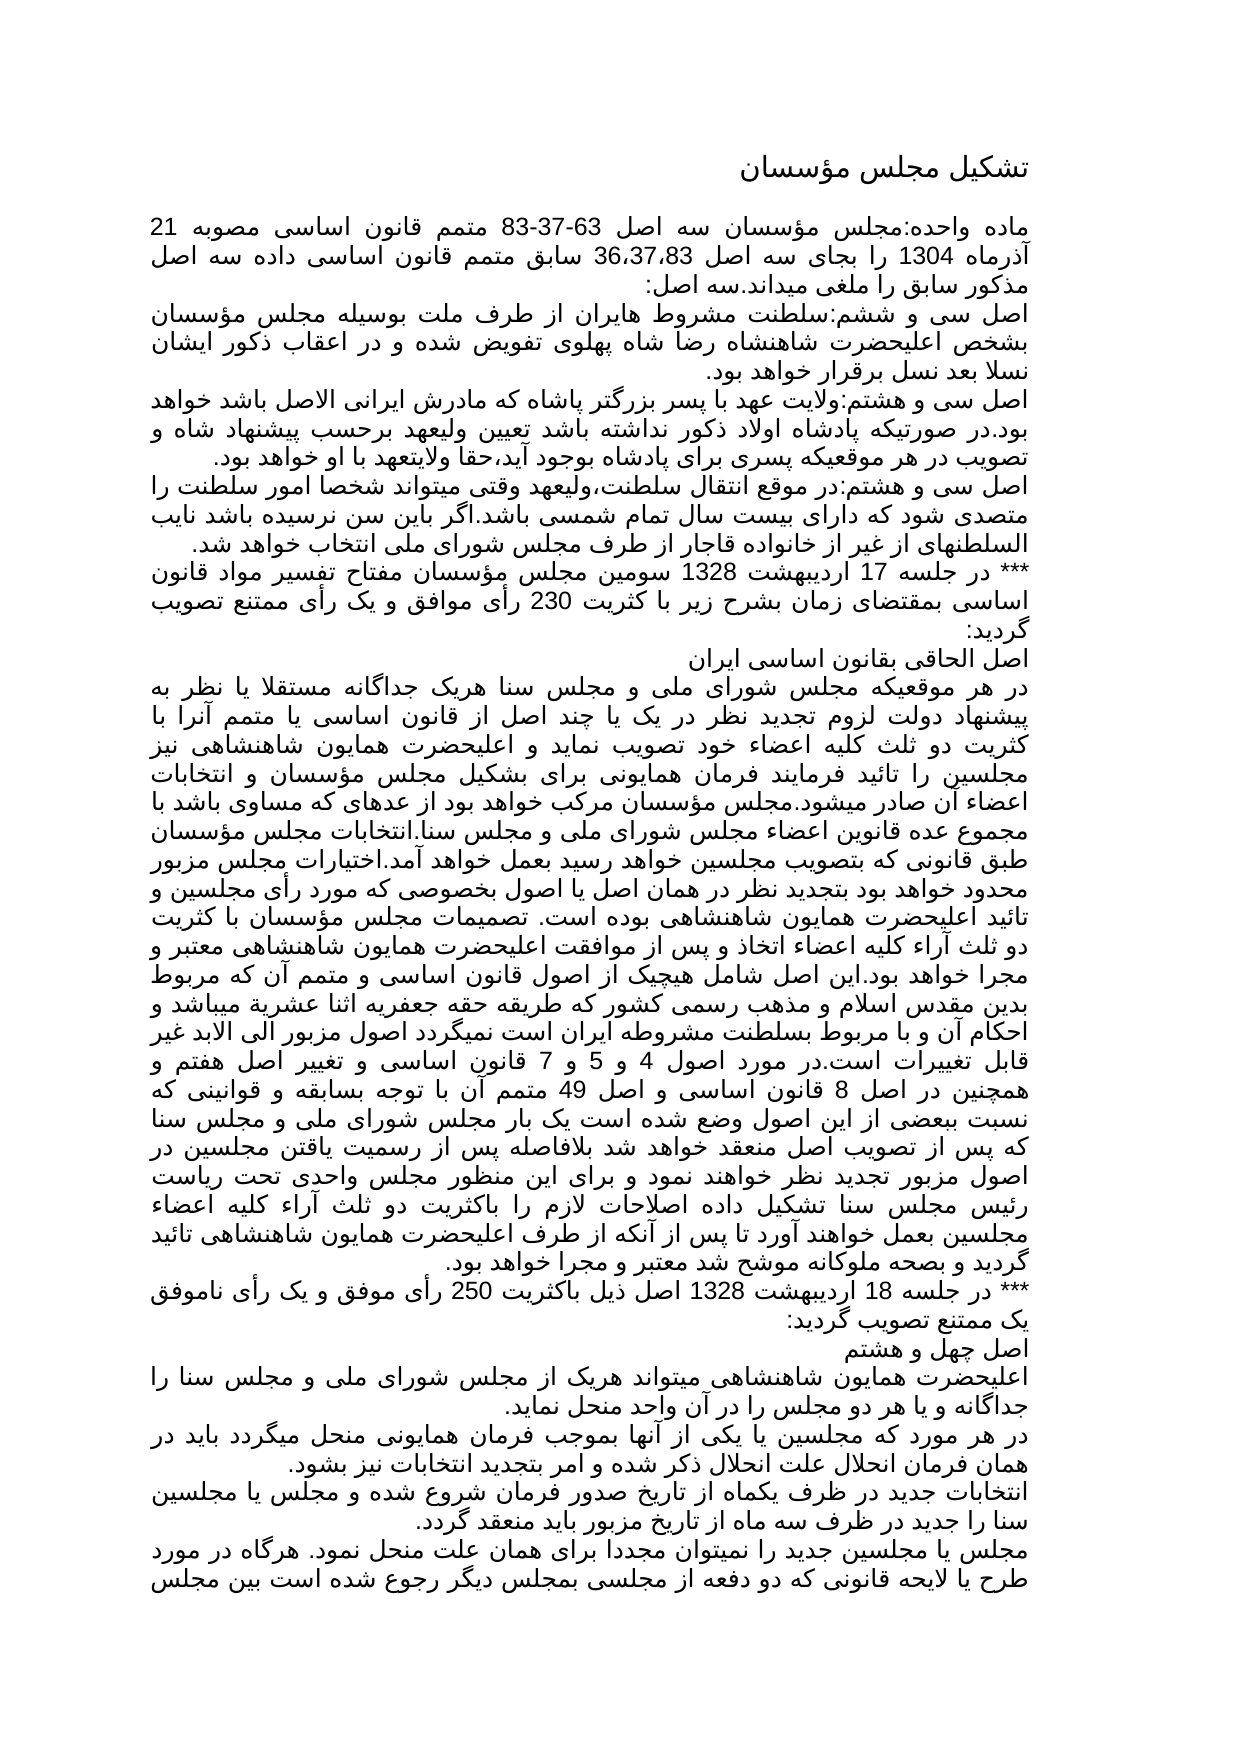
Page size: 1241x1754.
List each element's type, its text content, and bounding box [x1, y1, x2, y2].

text در هر مورد که مجلسین یا یکی از آنها بموجب فرمان همایونی منحل میگردد باید در همان فرمان انحلال علت انحلال ذکر شده و امر بتجدید انتخابات نیز بشود. [150, 1420, 1029, 1477]
text در هر موقعیکه مجلس شورای ملی و مجلس سنا هریک جداگانه مستقلا یا نظر به پیشنهاد دولت لزوم تجدید نظر در یک یا چند اصل از قانون اساسی یا متمم آنرا با کثریت دو ثلث کلیه‏ اعضاء خود تصویب نماید و اعلیحضرت همایون شاهنشاهی نیز مجلسین را تائید فرمایند فرمان همایونی برای بشکیل مجلس مؤسسان و انتخابات اعضاء آن صادر میشود.مجلس‏ مؤسسان مرکب خواهد بود از عده‏ای که مساوی باشد با مجموع عده قانوین اعضاء مجلس‏ شورای ملی و مجلس سنا.انتخابات مجلس مؤسسان طبق قانونی که بتصویب مجلسین خواهد رسید بعمل خواهد آمد.اختیارات مجلس مزبور محدود خواهد بود بتجدید نظر در همان‏ اصل یا اصول بخصوصی که مورد رأی مجلسین و تائید اعلیحضرت همایون شاهنشاهی بوده است. تصمیمات مجلس مؤسسان با کثریت دو ثلث آراء کلیه اعضاء اتخاذ و پس از موافقت اعلیحضرت‏ همایون شاهنشاهی معتبر و مجرا خواهد بود.این اصل شامل هیچیک از اصول قانون اساسی‏ و متمم آن که مربوط بدین مقدس اسلام و مذهب رسمی کشور که طریقه حقه جعفریه اثنا عشریة میباشد و احکام آن و با مربوط بسلطنت مشروطه ایران است نمیگردد اصول مزبور الی الابد غیر قابل تغییرات است.در مورد اصول 4 و 5 و 7 قانون اساسی و تغییر اصل هفتم و همچنین‏ در اصل 8 قانون اساسی و اصل 49 متمم آن با توجه بسابقه و قوانینی که نسبت ببعضی از این‏ اصول وضع شده است یک بار مجلس شورای ملی و مجلس سنا که پس از تصویب اصل منعقد خواهد شد بلافاصله پس از رسمیت یاقتن مجلسین در اصول مزبور تجدید نظر خواهند نمود و برای این منظور مجلس واحدی تحت ریاست رئیس مجلس سنا تشکیل داده اصلاحات لازم‏ را باکثریت دو ثلث آراء کلیه اعضاء مجلسین بعمل خواهند آورد تا پس از آنکه از طرف‏ اعلیحضرت همایون شاهنشاهی تائید گردید و بصحه ملوکانه موشح شد معتبر و مجرا خواهد بود. [150, 672, 1029, 1276]
text اصل سی و هشتم:ولایت عهد با پسر بزرگتر پاشاه که مادرش ایرانی الاصل باشد خواهد بود.در صورتیکه پادشاه اولاد ذکور نداشته باشد تعیین ولیعهد برحسب پیشنهاد شاه و تصویب‏ در هر موقعیکه پسری برای پادشاه بوجود آید،حقا ولایتعهد با او خواهد بود. [150, 385, 1029, 471]
text اصل سی و ششم:سلطنت مشروط هایران از طرف ملت بوسیله مجلس مؤسسان بشخص‏ اعلیحضرت شاهنشاه رضا شاه پهلوی تفویض شده و در اعقاب ذکور ایشان نسلا بعد نسل برقرار خواهد بود. [150, 298, 1029, 385]
text اصل چهل و هشتم [150, 1333, 1029, 1362]
text ماده واحده:مجلس مؤسسان سه اصل 63-37-83 متمم قانون اساسی مصوبه‏ 21 آذرماه 1304 را بجای سه اصل 36،37،83 سابق متمم قانون اساسی داده سه اصل‏ مذکور سابق را ملغی میداند.سه اصل: [150, 212, 1029, 298]
text تشکیل مجلس مؤسسان [150, 150, 1029, 183]
text اعلیحضرت همایون شاهنشاهی میتواند هریک از مجلس شورای ملی و مجلس سنا را جداگانه و یا هر دو مجلس را در آن واحد منحل نماید. [150, 1362, 1029, 1420]
text اصل الحاقی بقانون اساسی ایران [150, 643, 1029, 672]
text *** در جلسه 18 اردی‏بهشت 1328 اصل ذیل باکثریت 250 رأی موفق و یک رأی ناموفق یک ممتنع تصویب گردید: [150, 1276, 1029, 1333]
text اصل سی و هشتم:در موقع انتقال سلطنت،ولیعهد وقتی میتواند شخصا امور سلطنت را متصدی شود که دارای بیست سال تمام شمسی باشد.اگر باین سن نرسیده باشد نایب السلطنه‏ای‏ از غیر از خانواده قاجار از طرف مجلس شورای ملی انتخاب خواهد شد. [150, 471, 1029, 557]
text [150, 1535, 1029, 1592]
text انتخابات جدید در ظرف یکماه از تاریخ صدور فرمان شروع شده و مجلس یا مجلسین سنا را جدید در ظرف سه ماه از تاریخ مزبور باید منعقد گردد. [150, 1477, 1029, 1535]
text *** در جلسه 17 اردی‏بهشت 1328 سومین مجلس مؤسسان مفتاح تفسیر مواد قانون‏ اساسی بمقتضای زمان بشرح زیر با کثریت 230 رأی موافق و یک رأی ممتنع تصویب گردید: [150, 557, 1029, 643]
